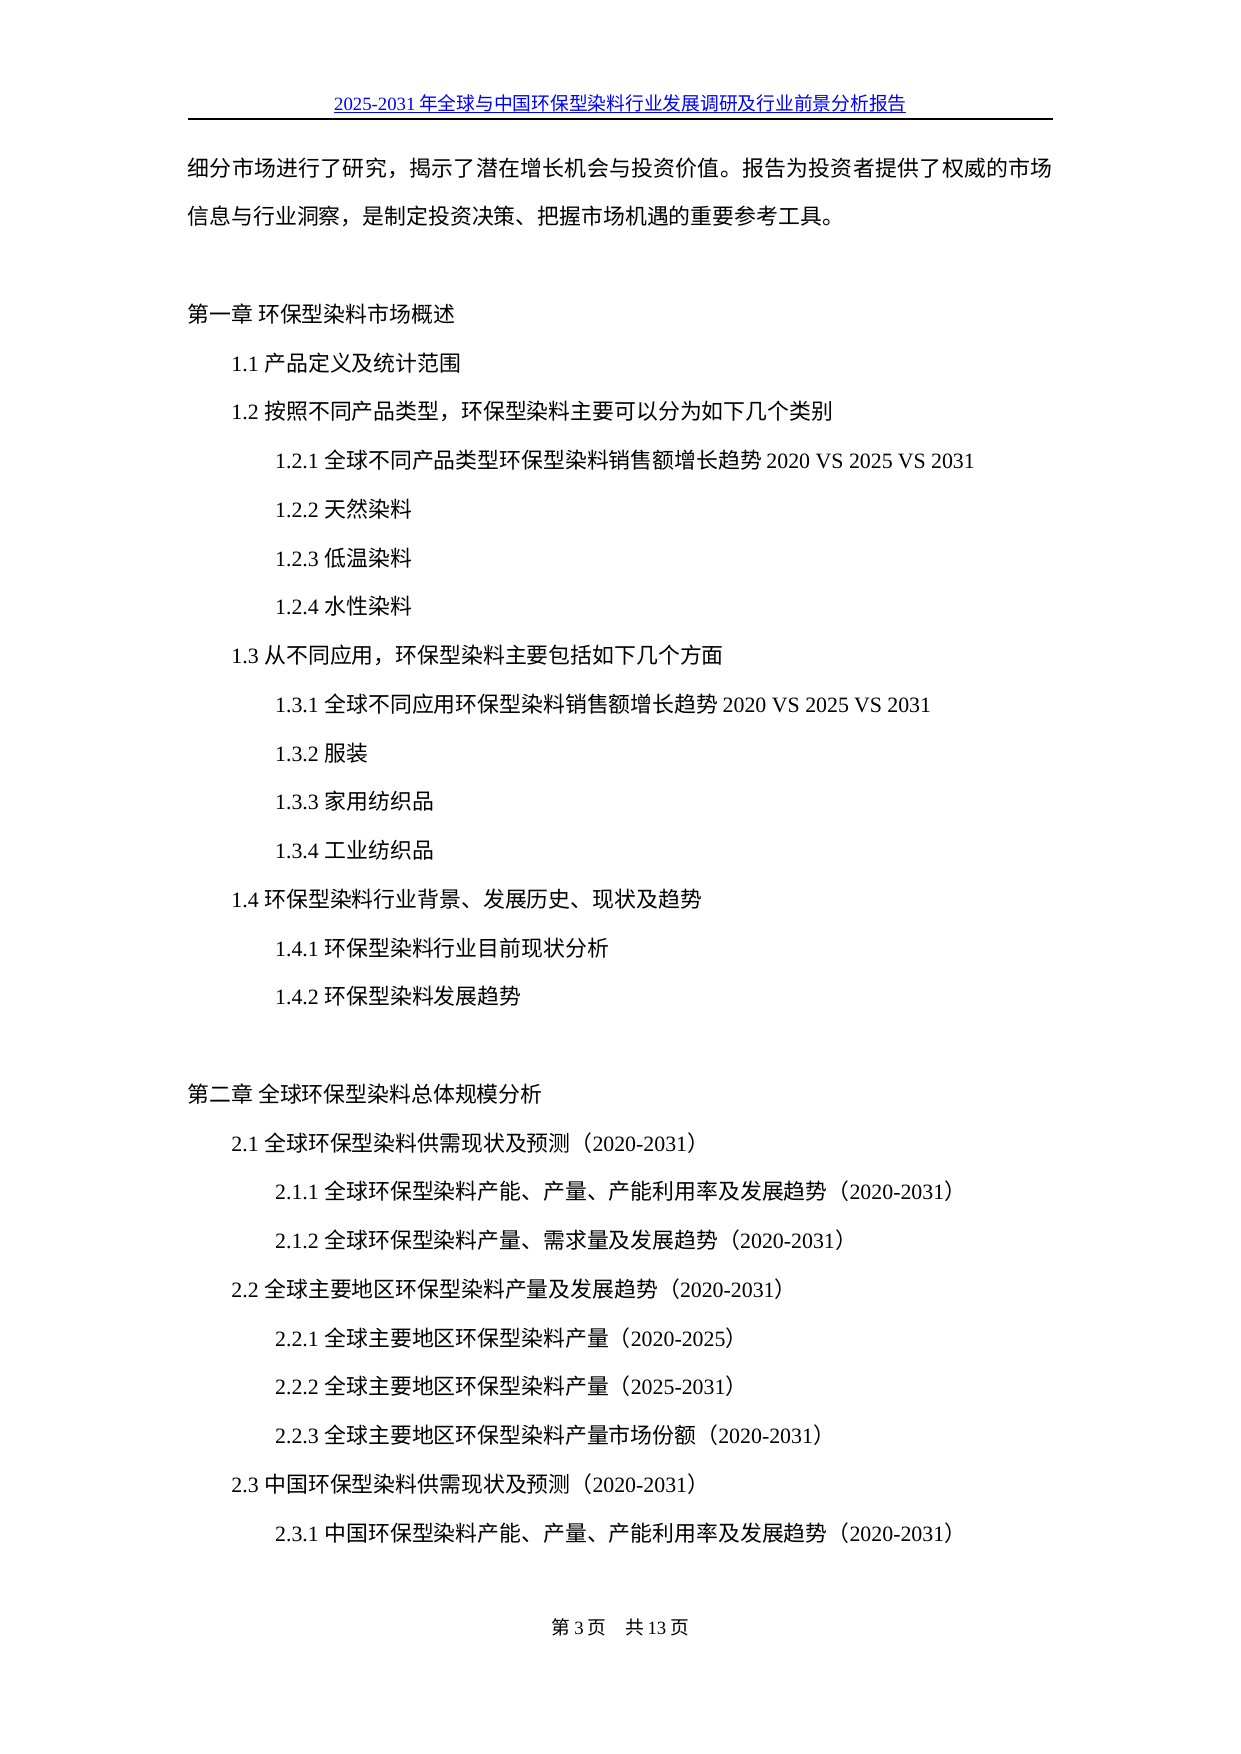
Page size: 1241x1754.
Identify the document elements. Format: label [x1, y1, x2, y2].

text [187, 150, 1053, 1548]
